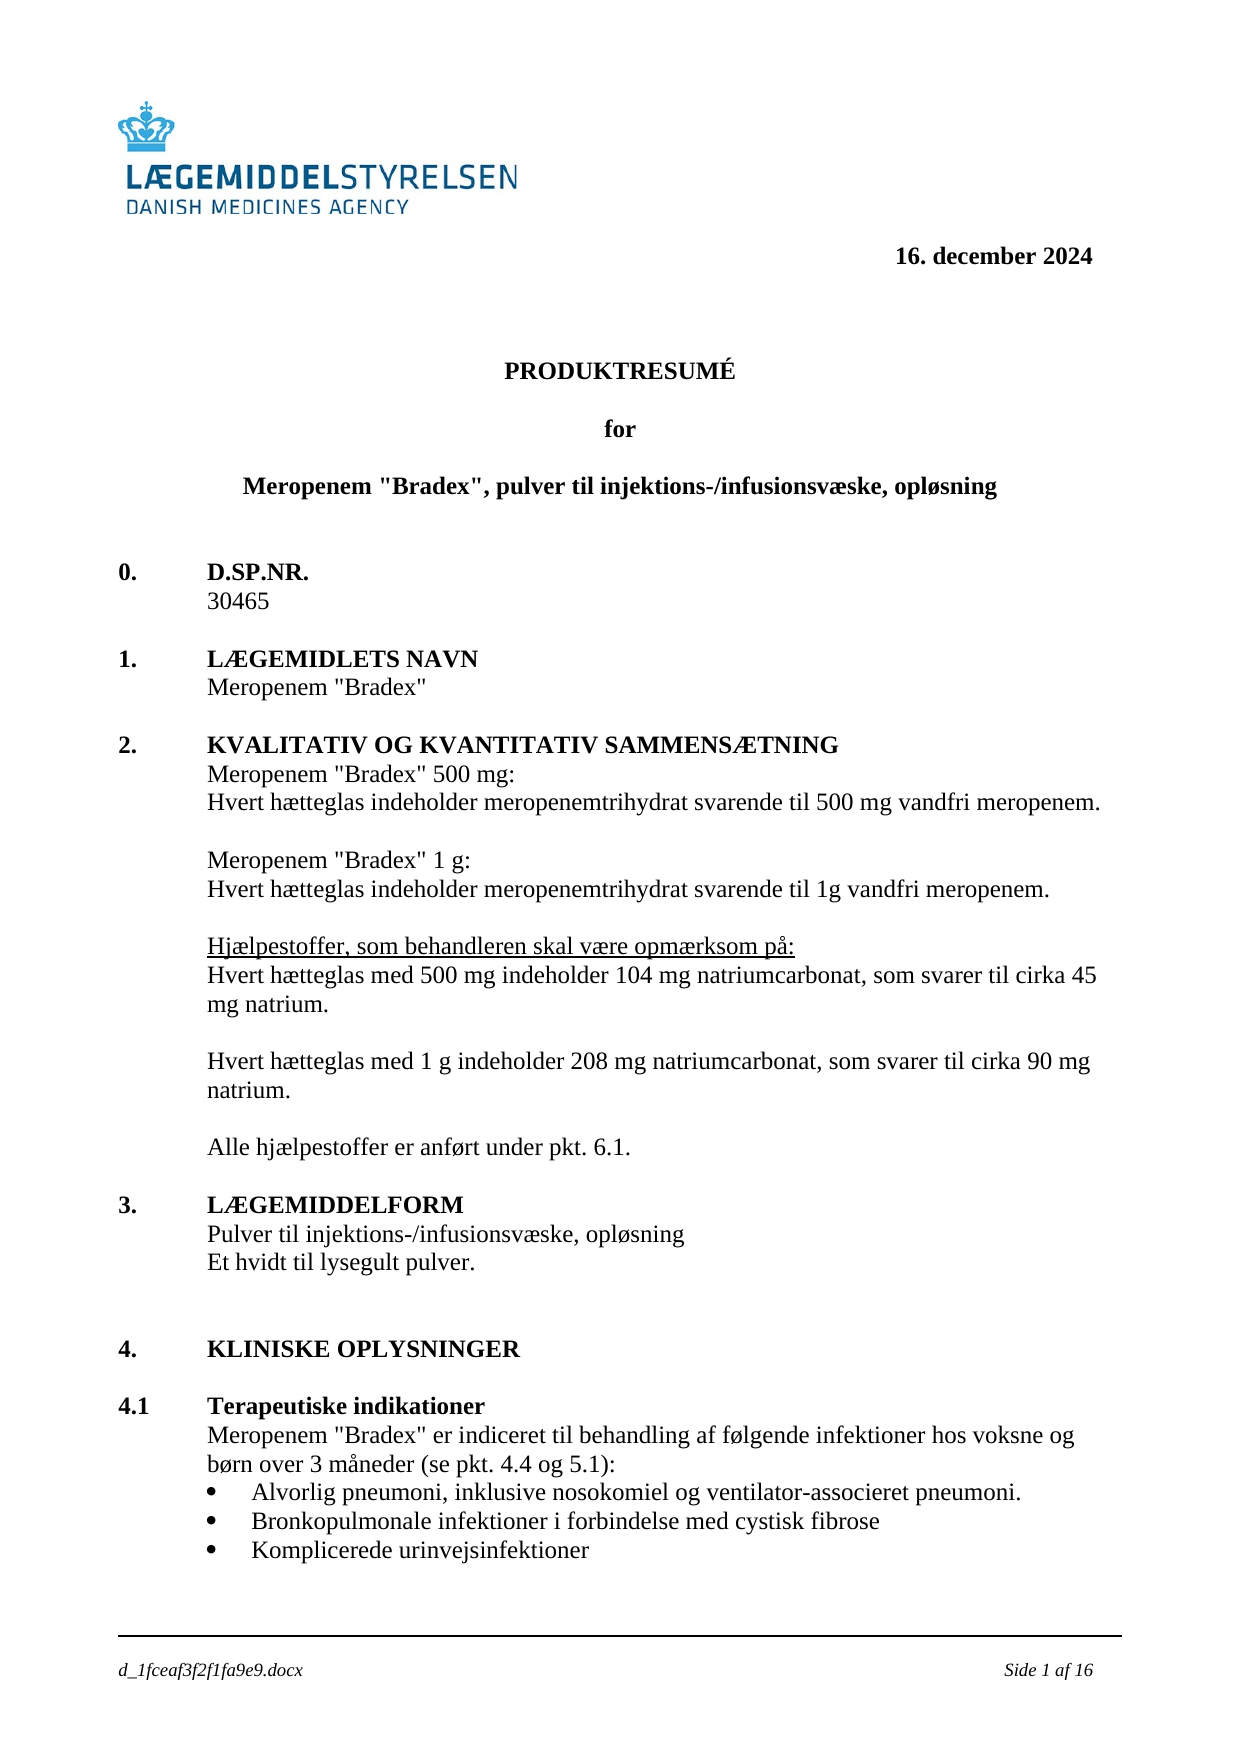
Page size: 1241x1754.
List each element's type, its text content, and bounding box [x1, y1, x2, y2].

text Meropenem "Bradex" 1 g: [207, 845, 1122, 874]
text Hvert hætteglas med 500 mg indeholder 104 mg natriumcarbonat, som svarer til cirka 45 mg natrium. [207, 960, 1122, 1017]
title 16. december 2024 [118, 241, 1122, 270]
text Meropenem "Bradex" 500 mg: [207, 759, 1122, 787]
text 4.1 Terapeutiske indikationer [118, 1391, 1122, 1420]
list Alvorlig pneumoni, inklusive nosokomiel og ventilator-associeret pneumoni. [207, 1477, 1122, 1506]
list Komplicerede urinvejsinfektioner [207, 1535, 1122, 1564]
text PRODUKTRESUMÉ [118, 356, 1122, 385]
text Meropenem "Bradex", pulver til injektions-/infusionsvæske, opløsning [118, 471, 1122, 500]
picture [118, 101, 517, 214]
text 2. KVALITATIV OG KVANTITATIV SAMMENSÆTNING [118, 730, 1122, 759]
text Meropenem "Bradex" [118, 672, 1122, 701]
text for [118, 414, 1122, 442]
text Et hvidt til lysegult pulver. [207, 1247, 1122, 1276]
text Hjælpestoffer, som behandleren skal være opmærksom på: [207, 931, 1122, 960]
text 0. D.SP.NR. [118, 557, 1122, 586]
text 30465 [118, 586, 1122, 615]
text Pulver til injektions-/infusionsvæske, opløsning [207, 1219, 1122, 1247]
text Meropenem "Bradex" er indiceret til behandling af følgende infektioner hos voksne og børn over 3 måneder (se pkt. 4.4 og 5.1): [207, 1420, 1122, 1477]
text 3. LÆGEMIDDELFORM [118, 1190, 1122, 1219]
text Hvert hætteglas indeholder meropenemtrihydrat svarende til 500 mg vandfri meropenem. [207, 787, 1122, 816]
list Bronkopulmonale infektioner i forbindelse med cystisk fibrose [207, 1506, 1122, 1535]
text 1. LÆGEMIDLETS NAVN [118, 644, 1122, 672]
text Hvert hætteglas med 1 g indeholder 208 mg natriumcarbonat, som svarer til cirka 90 mg natrium. [207, 1046, 1122, 1104]
text Alle hjælpestoffer er anført under pkt. 6.1. [207, 1132, 1122, 1161]
text Hvert hætteglas indeholder meropenemtrihydrat svarende til 1g vandfri meropenem. [207, 874, 1122, 902]
text 4. KLINISKE OPLYSNINGER [118, 1334, 1122, 1362]
